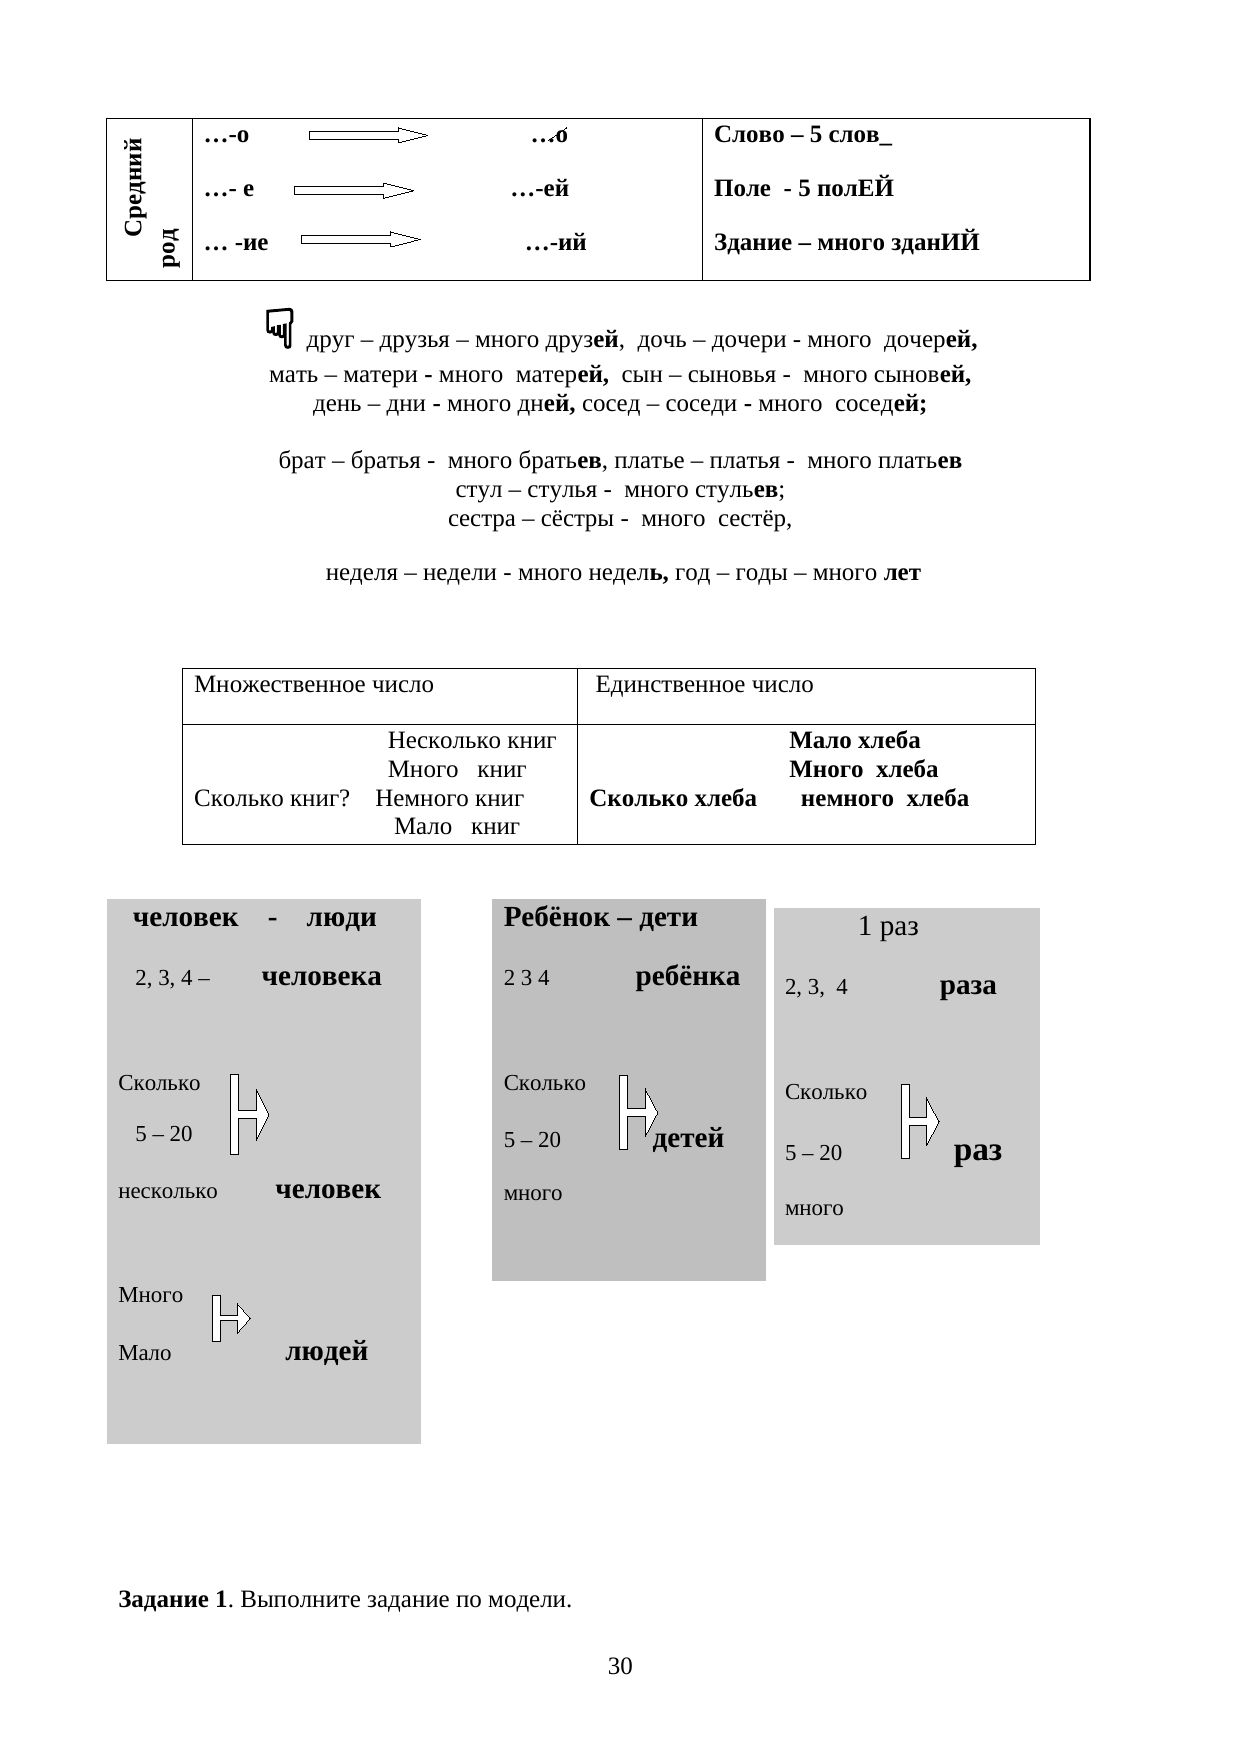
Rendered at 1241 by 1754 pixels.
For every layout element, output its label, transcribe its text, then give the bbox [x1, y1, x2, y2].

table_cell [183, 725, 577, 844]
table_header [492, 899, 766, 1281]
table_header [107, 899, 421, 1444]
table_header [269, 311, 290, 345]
text Задание 1. Выполните задание по модели. [118, 1584, 1122, 1613]
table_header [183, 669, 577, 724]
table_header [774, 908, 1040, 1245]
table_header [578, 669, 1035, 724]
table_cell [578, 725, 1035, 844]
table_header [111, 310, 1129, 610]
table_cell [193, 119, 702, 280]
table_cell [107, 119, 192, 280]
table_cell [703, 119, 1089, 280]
